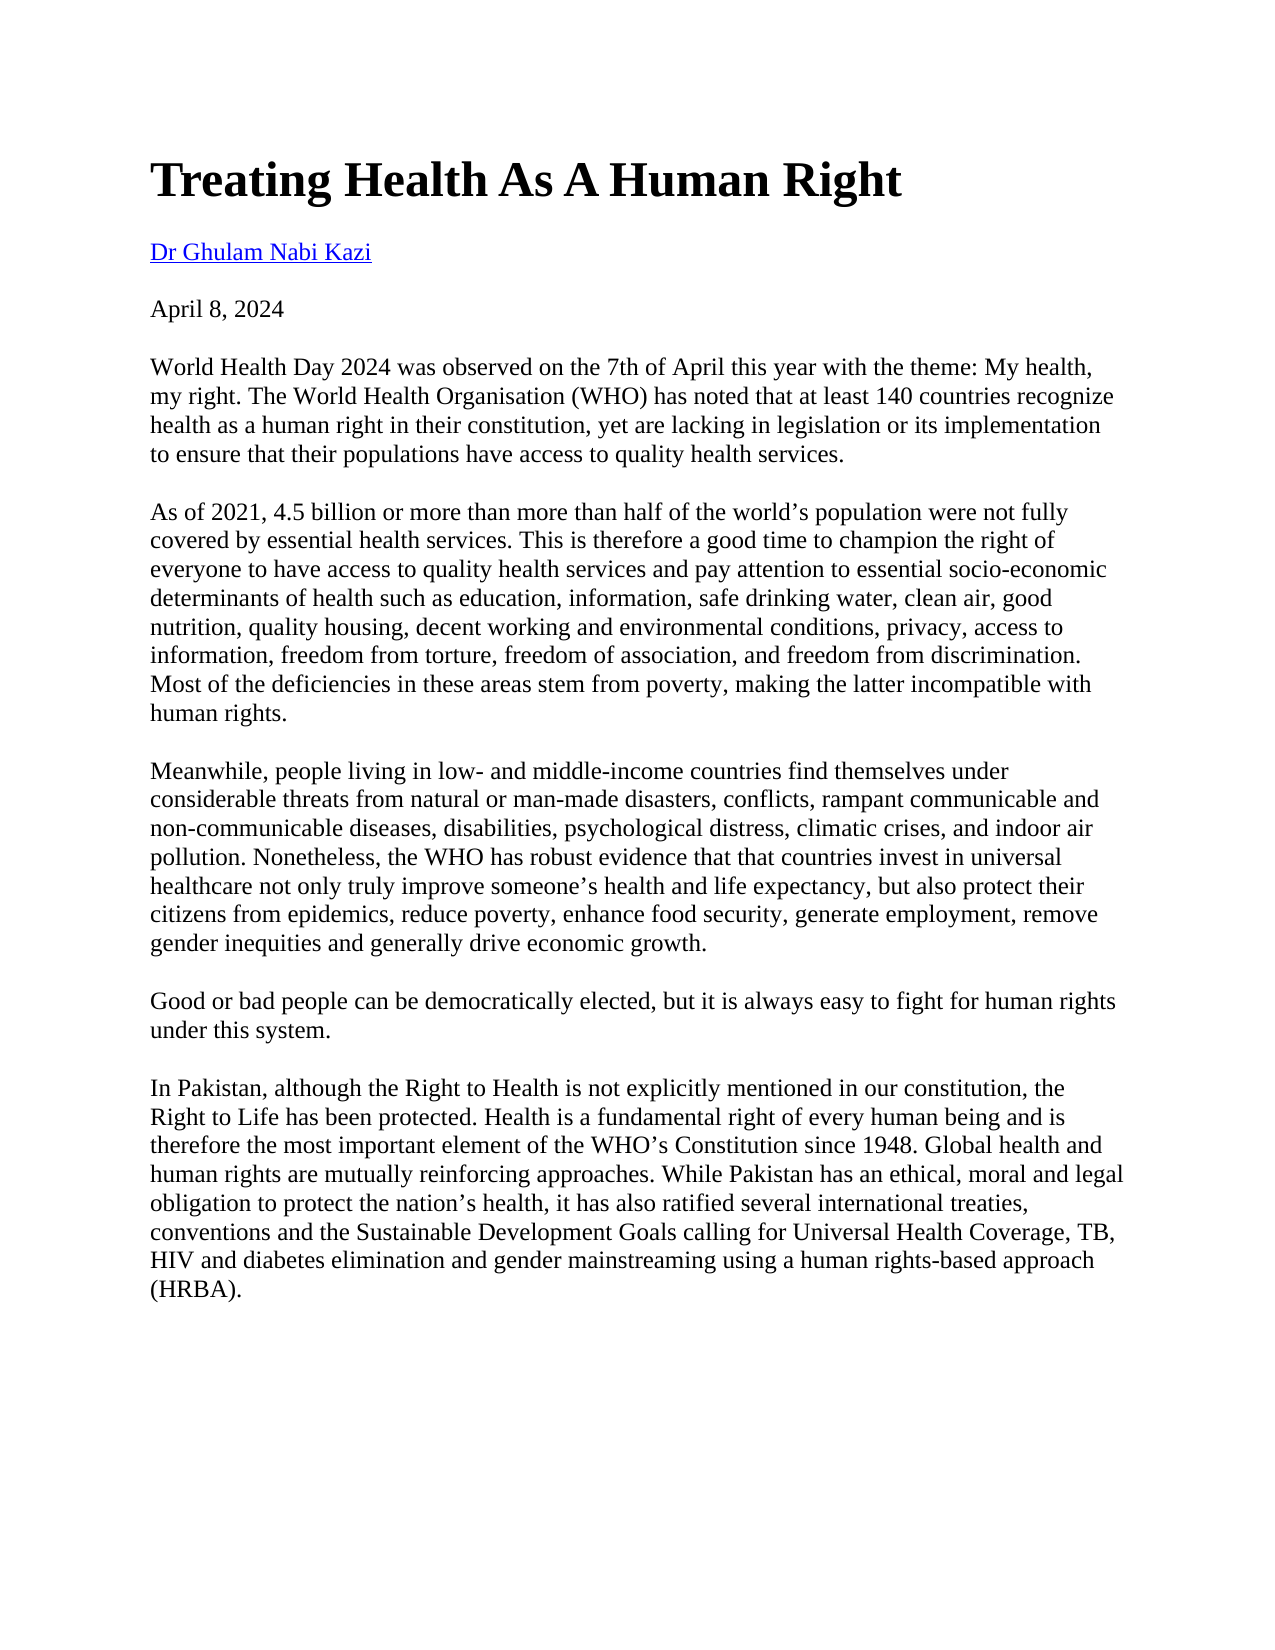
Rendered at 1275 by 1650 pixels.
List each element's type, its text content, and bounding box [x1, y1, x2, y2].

text Good or bad people can be democratically elected, but it is always easy to fight for human rights under this system. [150, 986, 1125, 1044]
text Dr Ghulam Nabi Kazi [150, 237, 1125, 265]
text April 8, 2024 [150, 294, 1125, 323]
text In Pakistan, although the Right to Health is not explicitly mentioned in our constitution, the Right to Life has been protected. Health is a fundamental right of every human being and is therefore the most important element of the WHO’s Constitution since 1948. Global health and human rights are mutually reinforcing approaches. While Pakistan has an ethical, moral and legal obligation to protect the nation’s health, it has also ratified several international treaties, conventions and the Sustainable Development Goals calling for Universal Health Coverage, TB, HIV and diabetes elimination and gender mainstreaming using a human rights-based approach (HRBA). [150, 1073, 1125, 1303]
text As of 2021, 4.5 billion or more than more than half of the world’s population were not fully covered by essential health services. This is therefore a good time to champion the right of everyone to have access to quality health services and pay attention to essential socio-economic determinants of health such as education, information, safe drinking water, clean air, good nutrition, quality housing, decent working and environmental conditions, privacy, access to information, freedom from torture, freedom of association, and freedom from discrimination. Most of the deficiencies in these areas stem from poverty, making the latter incompatible with human rights. [150, 497, 1125, 727]
text Meanwhile, people living in low- and middle-income countries find themselves under considerable threats from natural or man-made disasters, conflicts, rampant communicable and non-communicable diseases, disabilities, psychological distress, climatic crises, and indoor air pollution. Nonetheless, the WHO has robust evidence that that countries invest in universal healthcare not only truly improve someone’s health and life expectancy, but also protect their citizens from epidemics, reduce poverty, enhance food security, generate employment, remove gender inequities and generally drive economic growth. [150, 756, 1125, 957]
text World Health Day 2024 was observed on the 7th of April this year with the theme: My health, my right. The World Health Organisation (WHO) has noted that at least 140 countries recognize health as a human right in their constitution, yet are lacking in legislation or its implementation to ensure that their populations have access to quality health services. [150, 352, 1125, 467]
text Treating Health As A Human Right [150, 150, 1125, 207]
